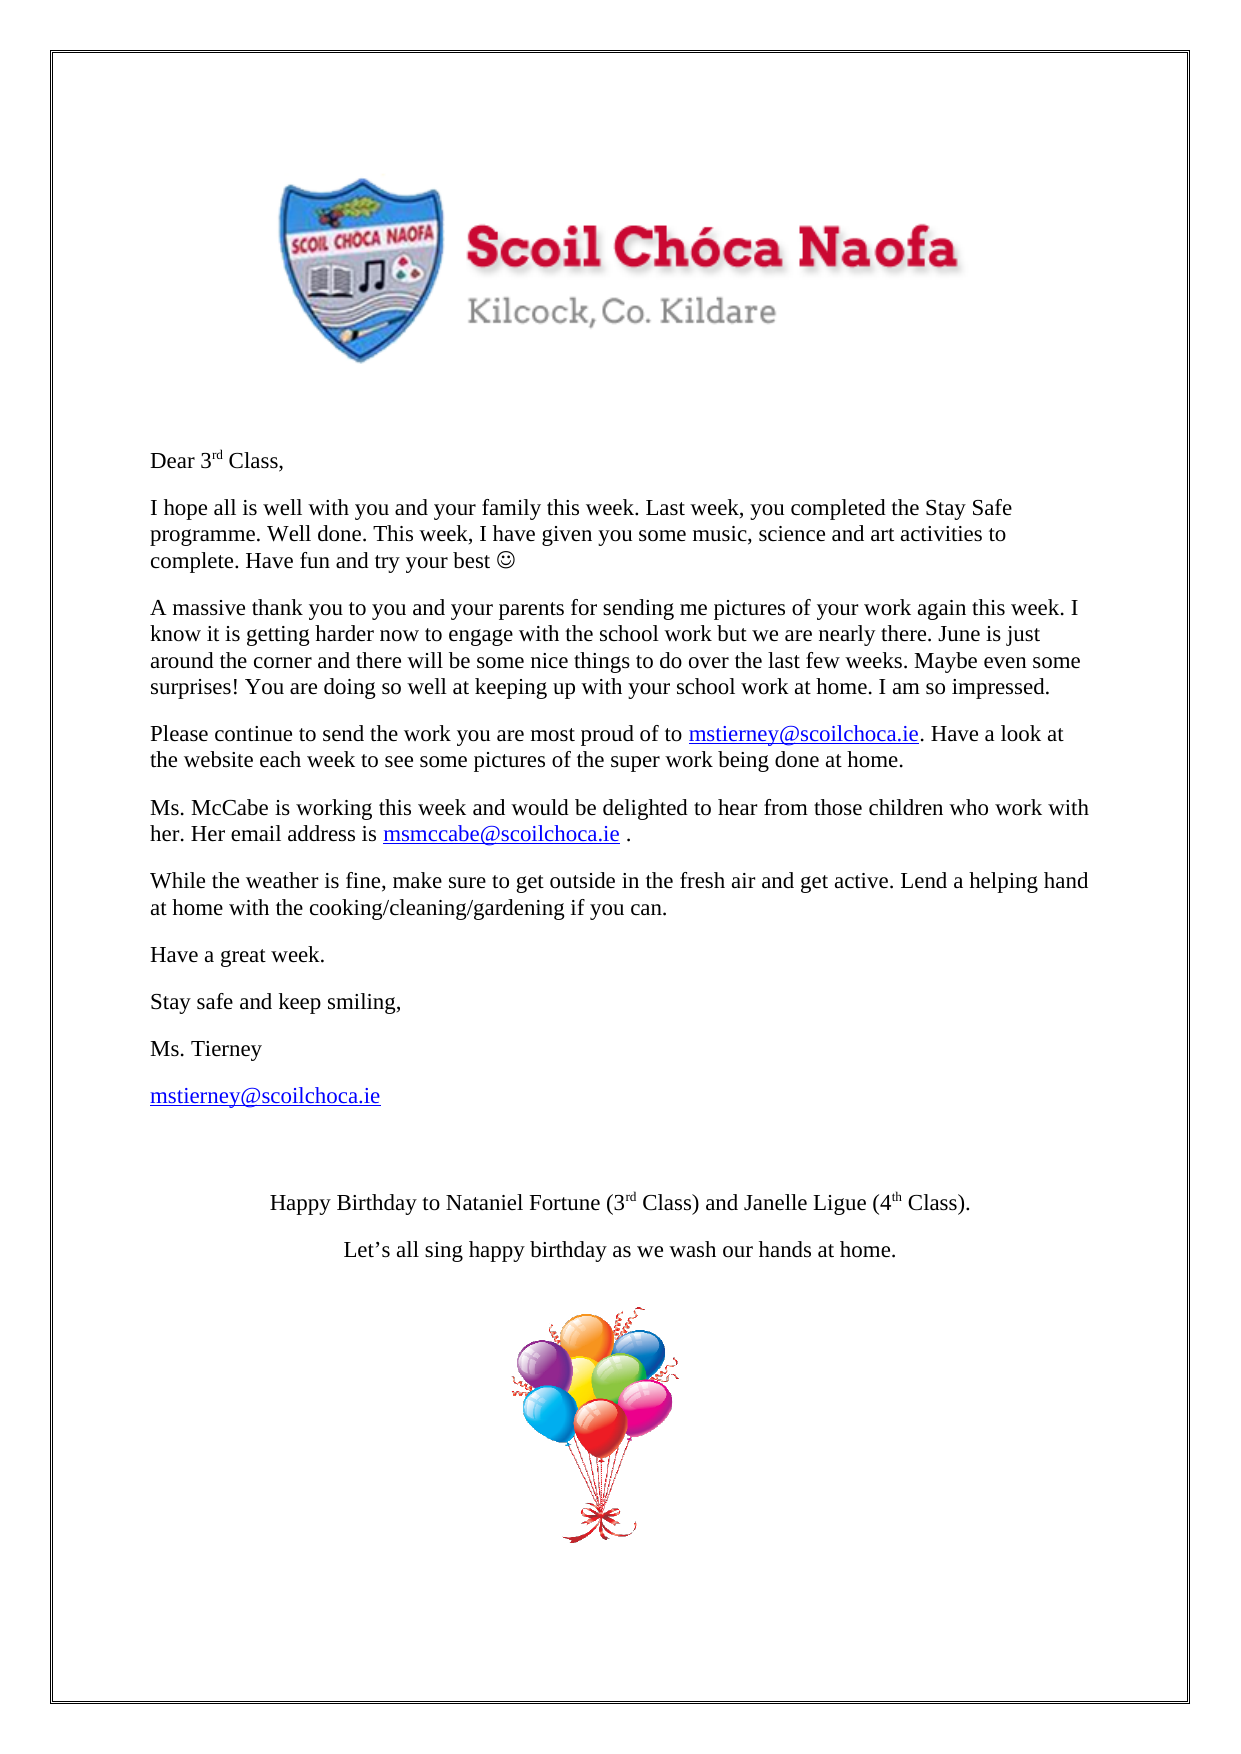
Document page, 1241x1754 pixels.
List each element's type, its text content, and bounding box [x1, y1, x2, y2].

picture [510, 1307, 680, 1543]
text While the weather is fine, make sure to get outside in the fresh air and get active. Lend a helping hand at home with the cooking/cleaning/gardening if you can. [150, 867, 1090, 920]
text Happy Birthday to Nataniel Fortune (3rd Class) and Janelle Ligue (4th Class). [150, 1189, 1090, 1215]
text Please continue to send the work you are most proud of to mstierney@scoilchoca.ie. Have a look at the website each week to see some pictures of the super work being done at home. [150, 720, 1090, 773]
text I hope all is well with you and your family this week. Last week, you completed the Stay Safe programme. Well done. This week, I have given you some music, science and art activities to complete. Have fun and try your best [150, 494, 1090, 573]
picture [265, 150, 975, 422]
text mstierney@scoilchoca.ie [150, 1082, 1090, 1109]
text Ms. Tierney [150, 1035, 1090, 1062]
text Stay safe and keep smiling, [150, 988, 1090, 1014]
text Let’s all sing happy birthday as we wash our hands at home. [150, 1236, 1090, 1262]
text Dear 3rd Class, [150, 447, 1090, 473]
text Ms. McCabe is working this week and would be delighted to hear from those children who work with her. Her email address is msmccabe@scoilchoca.ie . [150, 794, 1090, 846]
text Have a great week. [150, 941, 1090, 967]
text A massive thank you to you and your parents for sending me pictures of your work again this week. I know it is getting harder now to engage with the school work but we are nearly there. June is just around the corner and there will be some nice things to do over the last few weeks. Maybe even some surprises! You are doing so well at keeping up with your school work at home. I am so impressed. [150, 594, 1090, 699]
